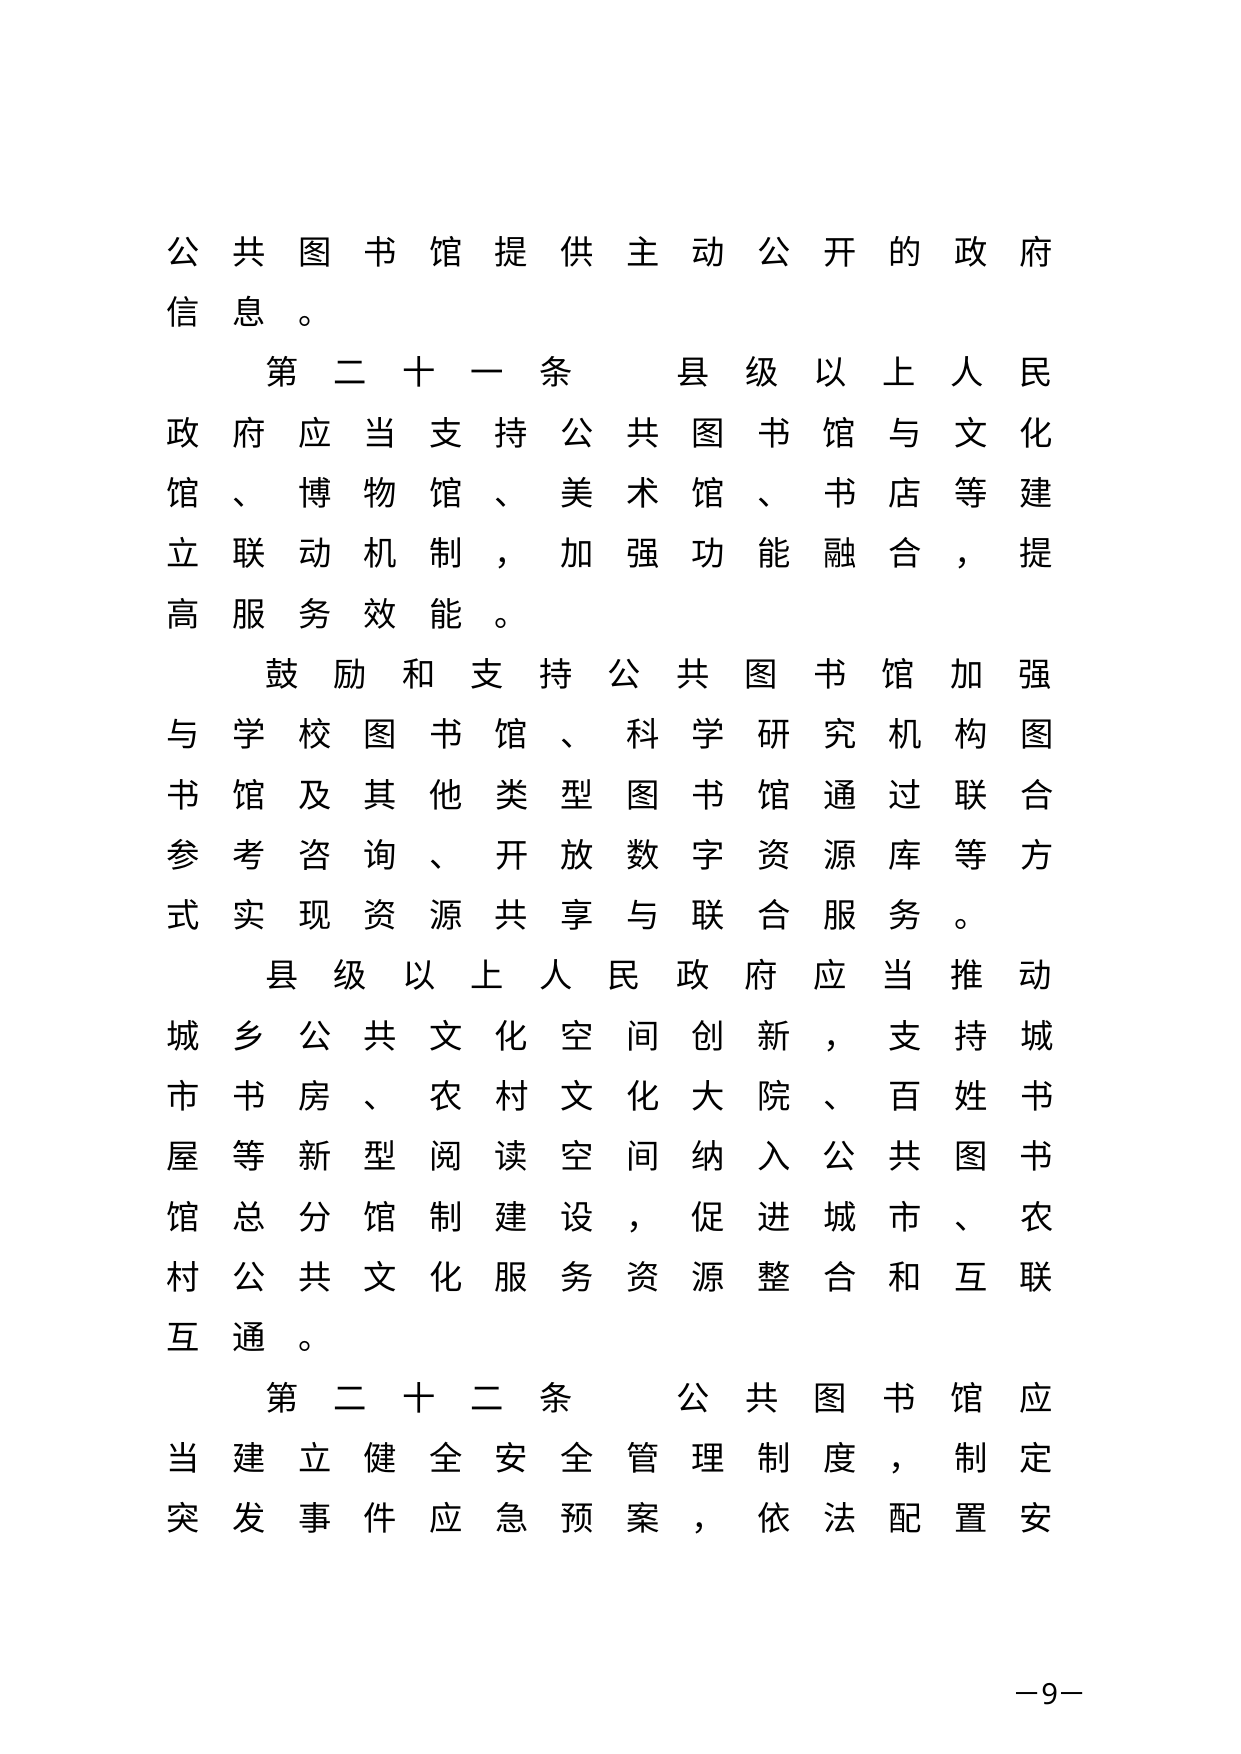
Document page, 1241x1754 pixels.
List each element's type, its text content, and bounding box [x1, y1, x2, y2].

text 县级以上人民政府应当推动城乡公共文化空间创新，支持城市书房、农村文化大院、百姓书屋等新型阅读空间纳入公共图书馆总分馆制建设，促进城市、农村公共文化服务资源整合和互联互通。 [167, 943, 1085, 1365]
text 鼓励和支持公共图书馆加强与学校图书馆、科学研究机构图书馆及其他类型图书馆通过联合参考咨询、开放数字资源库等方式实现资源共享与联合服务。 [167, 642, 1085, 943]
text 第二十一条 县级以上人民政府应当支持公共图书馆与文化馆、博物馆、美术馆、书店等建立联动机制，加强功能融合，提高服务效能。 [167, 340, 1085, 642]
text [167, 219, 1085, 340]
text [167, 1365, 1085, 1546]
